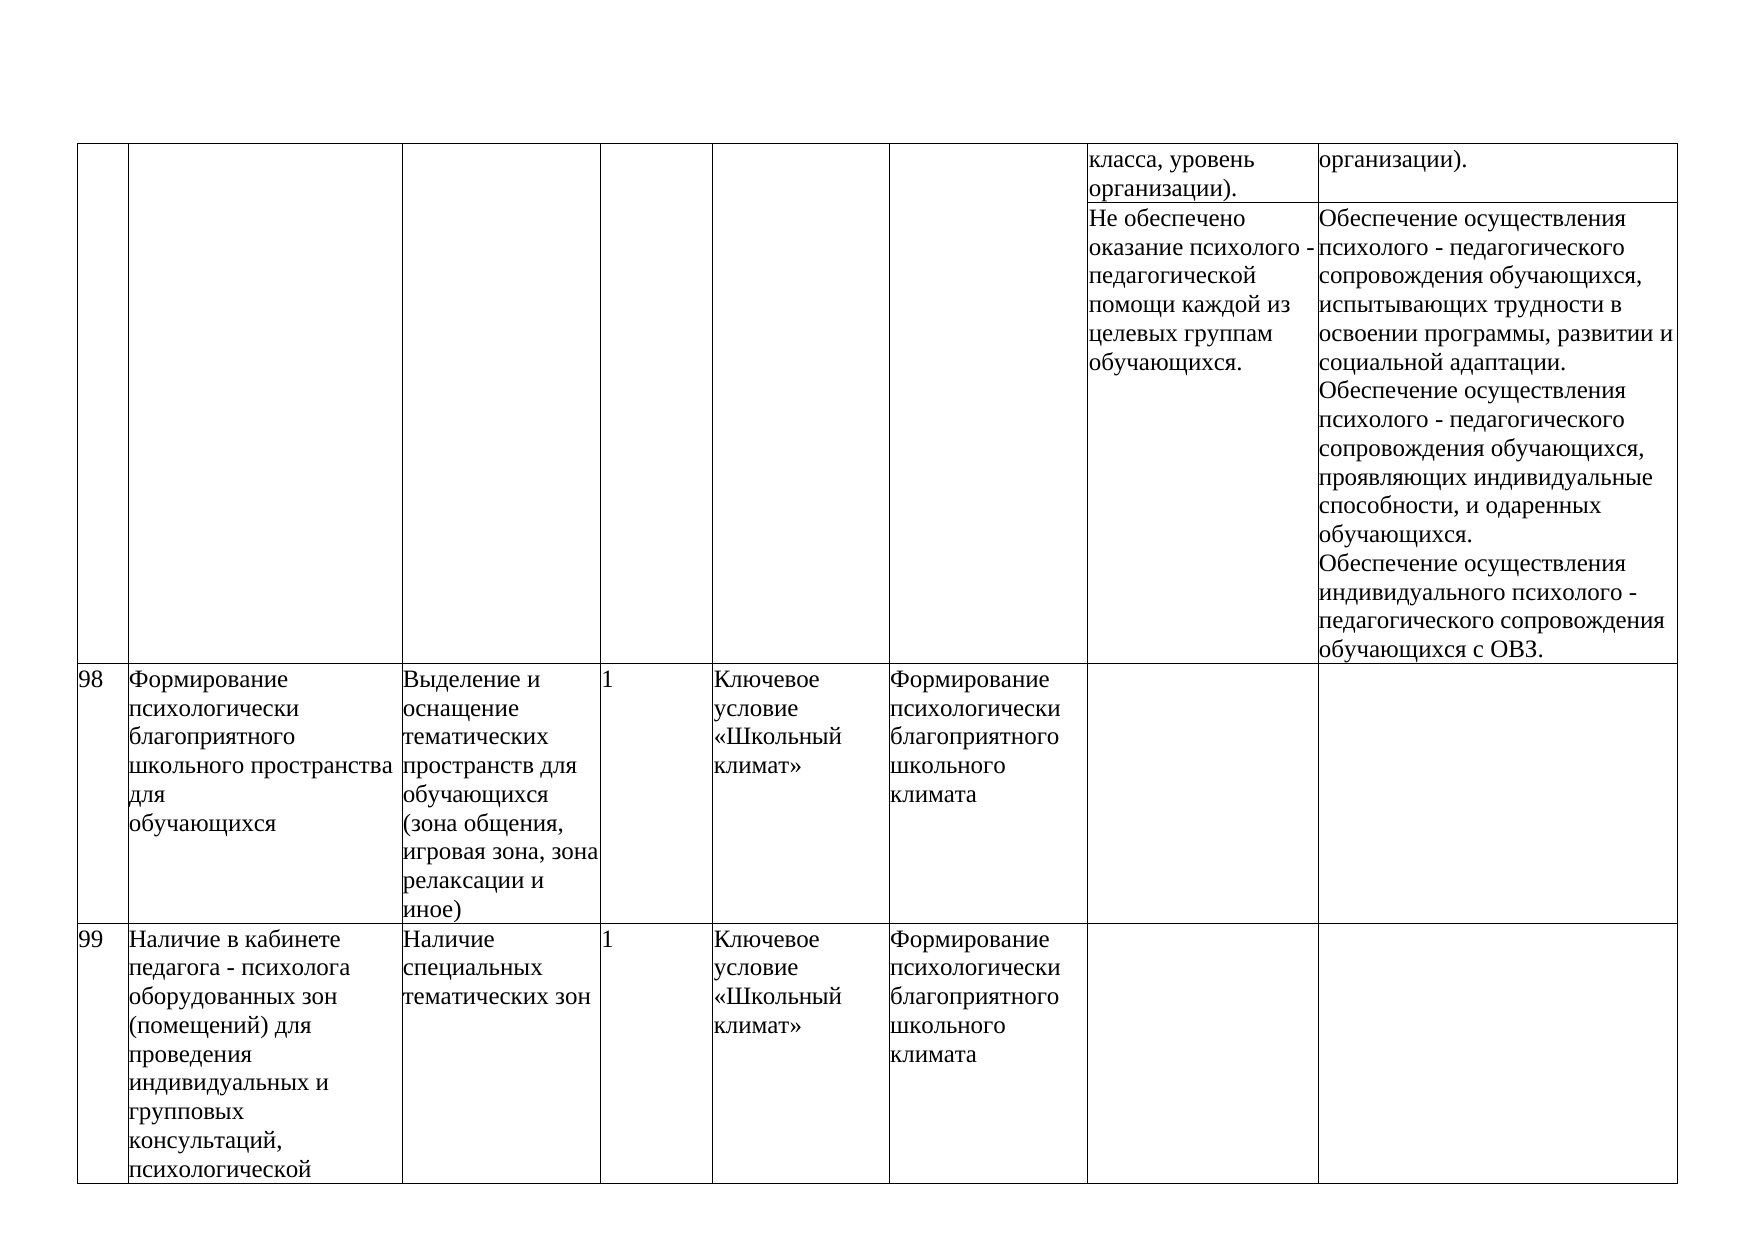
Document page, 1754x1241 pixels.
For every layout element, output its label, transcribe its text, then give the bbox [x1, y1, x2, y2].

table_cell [713, 924, 889, 1182]
table_cell [1319, 664, 1677, 923]
table_cell 1 [601, 924, 712, 1182]
table_cell 99 [78, 924, 128, 1182]
table_cell Формирование психологически благоприятного школьного пространства для обучающихся [129, 664, 402, 923]
table_header класса, уровень организации). [1088, 144, 1318, 202]
table_header [890, 144, 1087, 663]
table_cell Ключевое условие «Школьный климат» [713, 664, 889, 923]
table_cell 98 [78, 664, 128, 923]
table_cell Обеспечение осуществления психолого - педагогического сопровождения обучающихся, испытывающих трудности в освоении программы, развитии и социальной адаптации. Обеспечение осуществления психолого - педагогического сопровождения обучающихся, проявляющих индивидуальные способности, и одаренных обучающихся. Обеспечение осуществления индивидуального психолого - педагогического сопровождения обучающихся с ОВЗ. [1319, 203, 1677, 663]
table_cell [129, 924, 402, 1182]
table_cell Формирование психологически благоприятного школьного климата [890, 664, 1087, 923]
table_cell [1088, 924, 1318, 1182]
table_header [78, 144, 128, 663]
table_header [129, 144, 402, 663]
table_cell Не обеспечено оказание психолого - педагогической помощи каждой из целевых группам обучающихся. [1088, 203, 1318, 663]
table_cell [1319, 924, 1677, 1182]
table_cell 1 [601, 664, 712, 923]
table_header [713, 144, 889, 663]
table_header организации). [1319, 144, 1677, 202]
table_header [601, 144, 712, 663]
table_header [403, 144, 600, 663]
table_cell Выделение и оснащение тематических пространств для обучающихся (зона общения, игровая зона, зона релаксации и иное) [403, 664, 600, 923]
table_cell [890, 924, 1087, 1182]
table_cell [403, 924, 600, 1182]
table_cell [1088, 664, 1318, 923]
